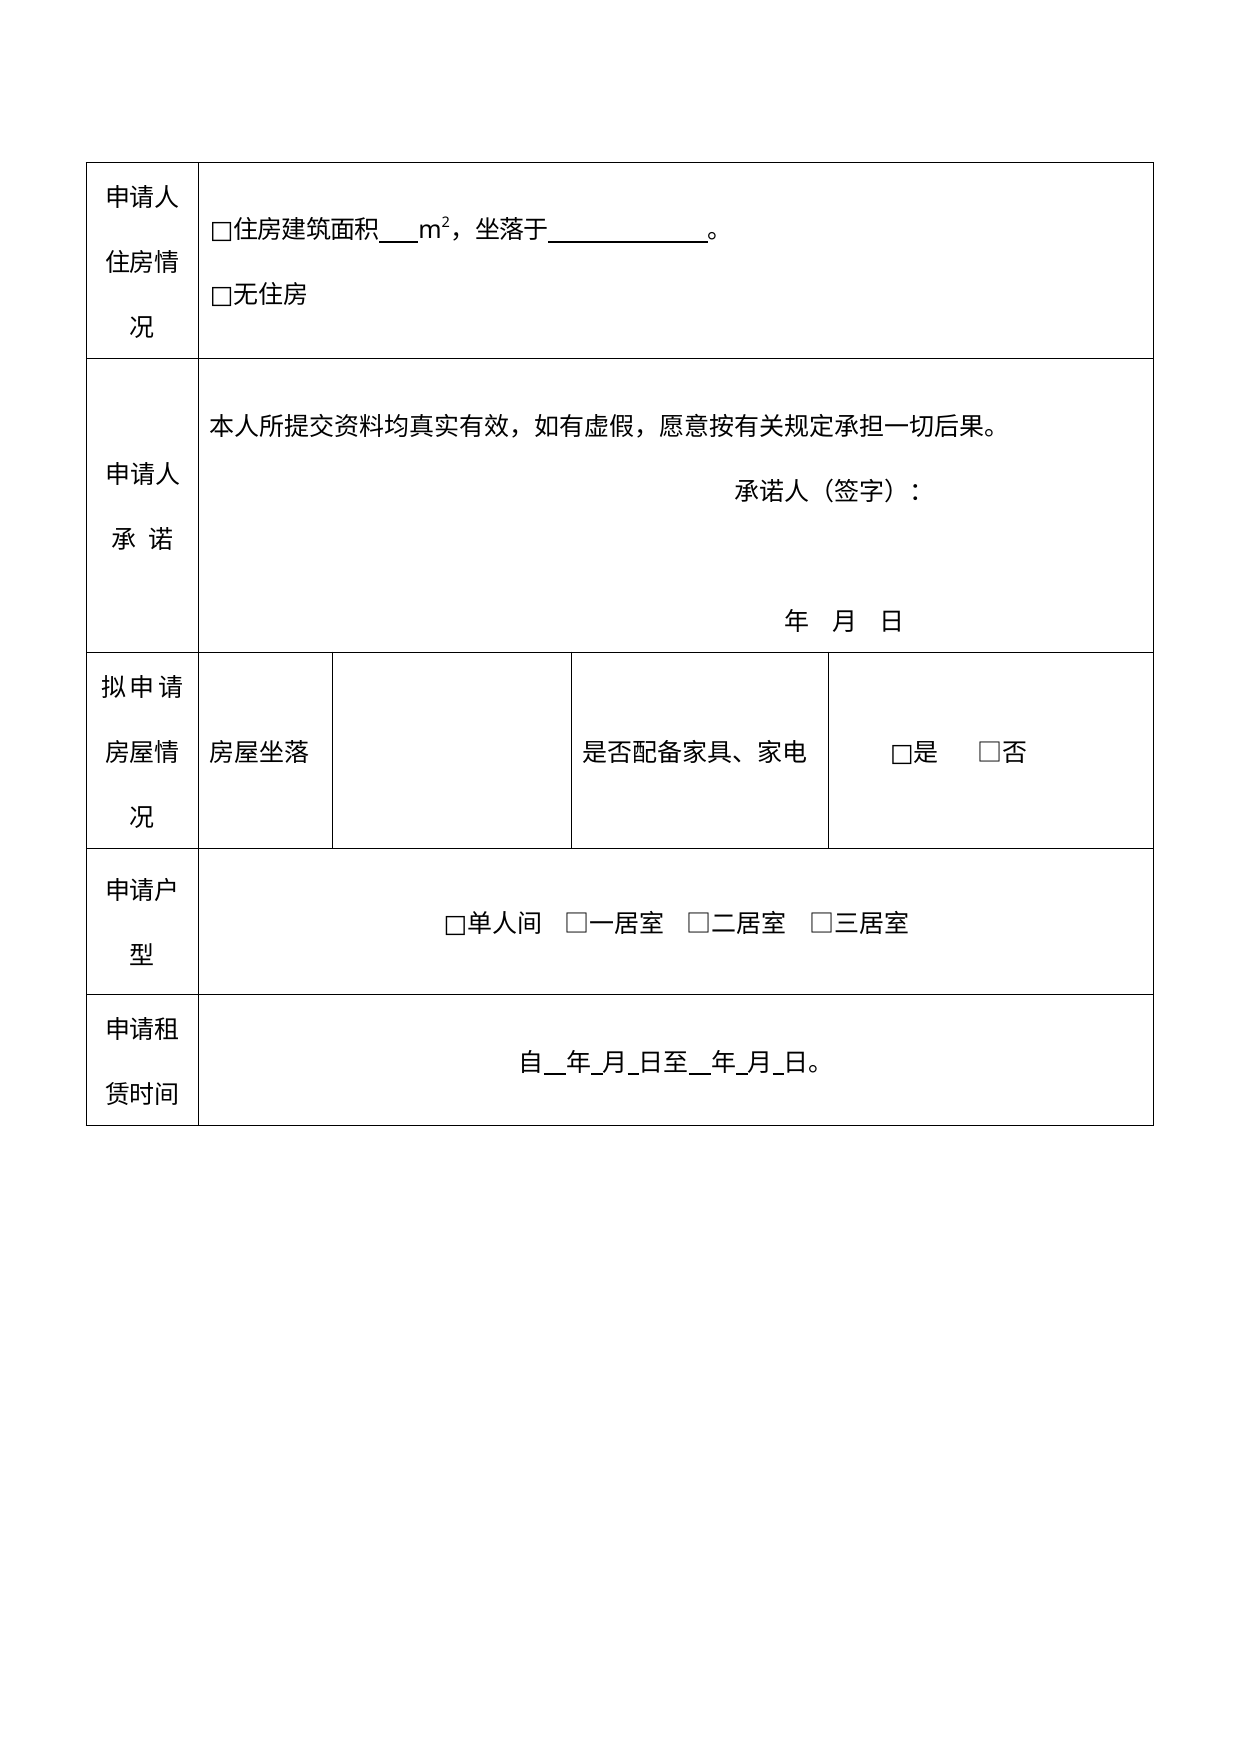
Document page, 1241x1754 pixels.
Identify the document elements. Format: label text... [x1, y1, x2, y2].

table_cell 本人所提交资料均真实有效，如有虚假，愿意按有关规定承担一切后果。 承诺人（签字）： 年 月 日 [199, 359, 1153, 652]
table_cell 申请人住房情况 [87, 163, 198, 358]
table_cell 房屋坐落 [199, 653, 332, 848]
table_cell 申请户型 [87, 849, 198, 994]
table_cell 申请租赁时间 [87, 995, 198, 1125]
table_cell [333, 653, 571, 848]
table_cell □是 □否 [829, 653, 1153, 848]
table_cell 自 年 月 日至 年 月 日。 [199, 995, 1153, 1125]
table_cell 拟申请 房屋情况 [87, 653, 198, 848]
table_cell 申请人 承 诺 [87, 359, 198, 652]
table_cell 是否配备家具、家电 [572, 653, 828, 848]
table_cell □单人间 □一居室 □二居室 □三居室 [199, 849, 1153, 994]
table_cell □住房建筑面积 m2，坐落于 。 □无住房 [199, 163, 1153, 358]
